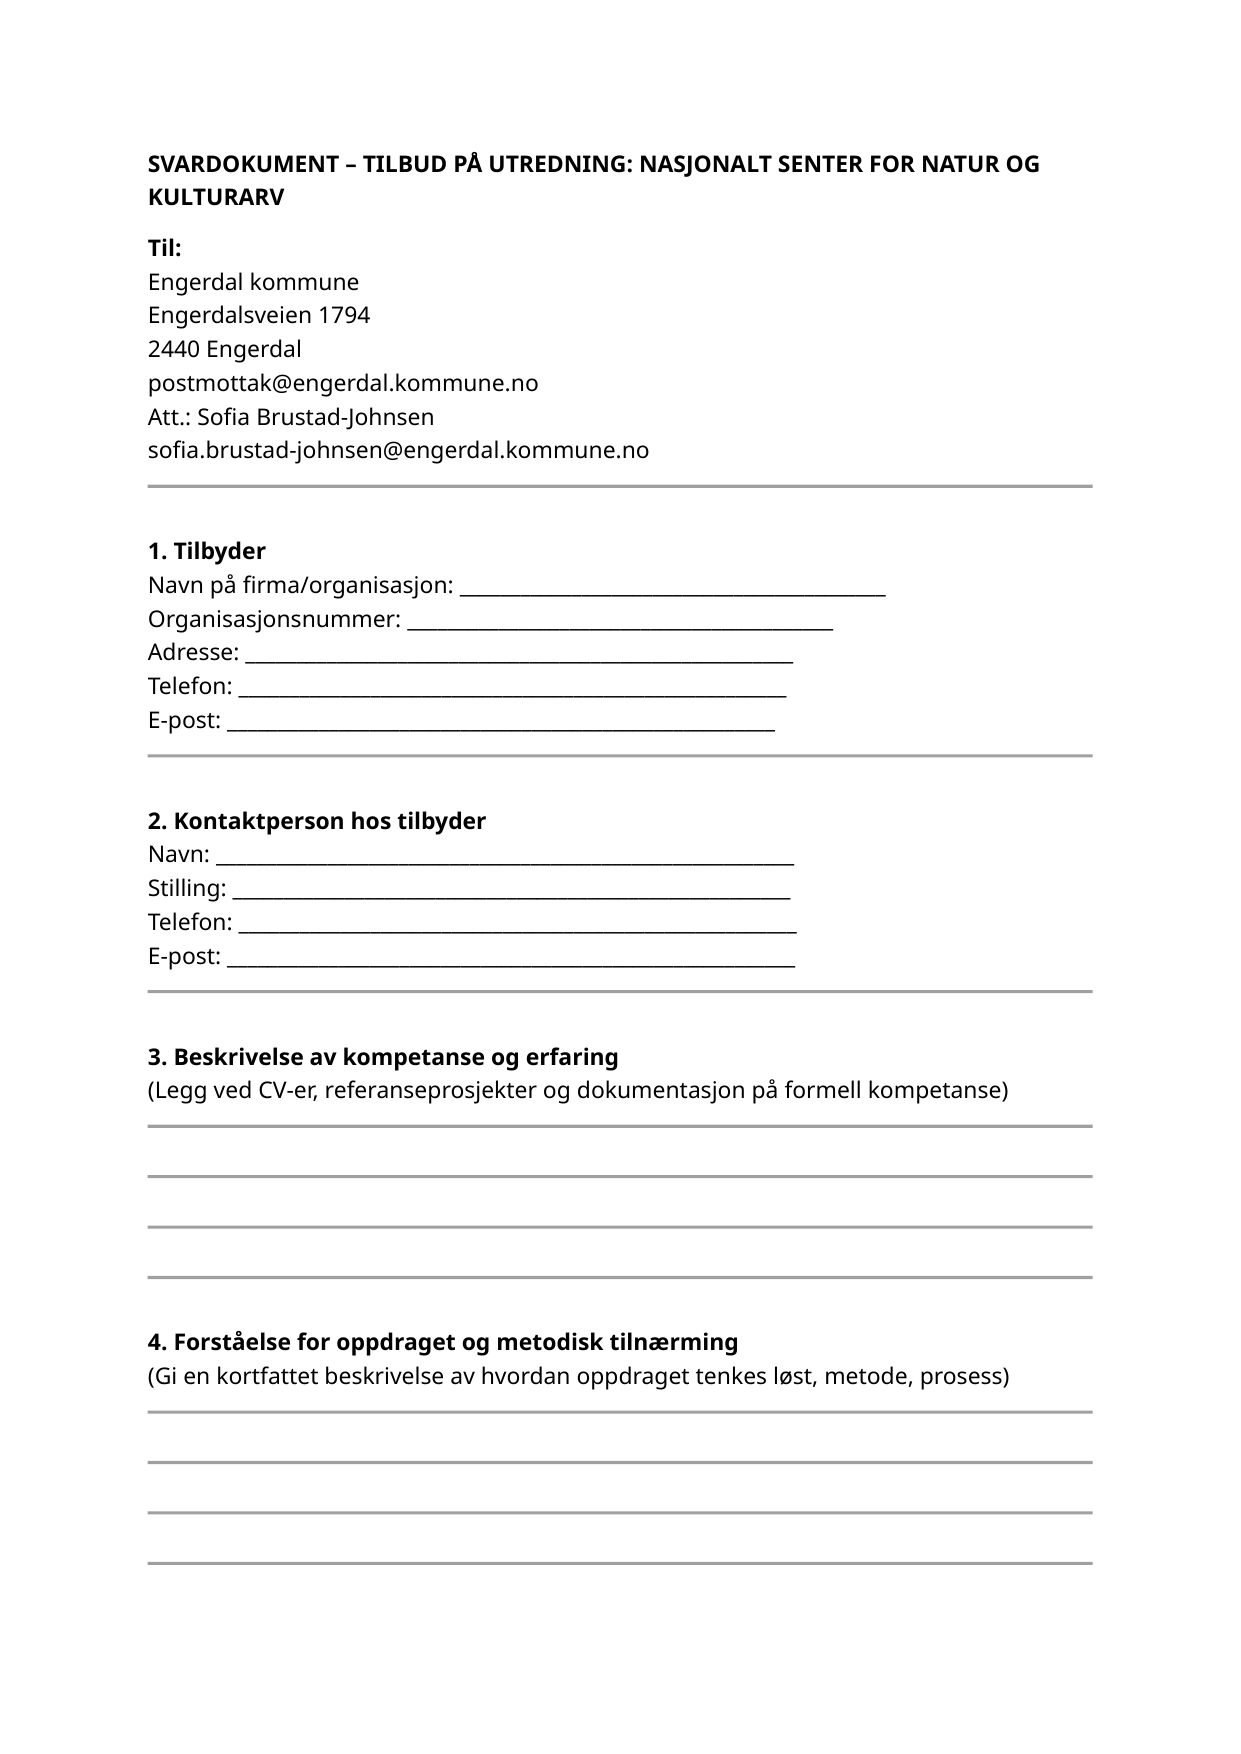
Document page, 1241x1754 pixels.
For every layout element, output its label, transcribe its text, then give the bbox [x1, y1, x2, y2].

text 1. Tilbyder Navn på firma/organisasjon: __________________________________________ Organisasjonsnummer: __________________________________________ Adresse: ______________________________________________________ Telefon: ______________________________________________________ E-post: ______________________________________________________ [148, 535, 1093, 735]
text 2. Kontaktperson hos tilbyder Navn: _________________________________________________________ Stilling: _______________________________________________________ Telefon: _______________________________________________________ E-post: ________________________________________________________ [148, 805, 1093, 971]
text 3. Beskrivelse av kompetanse og erfaring (Legg ved CV-er, referanseprosjekter og dokumentasjon på formell kompetanse) [148, 1041, 1093, 1106]
text 4. Forståelse for oppdraget og metodisk tilnærming (Gi en kortfattet beskrivelse av hvordan oppdraget tenkes løst, metode, prosess) [148, 1326, 1093, 1391]
text Til: Engerdal kommune Engerdalsveien 1794 2440 Engerdal postmottak@engerdal.kommune.no Att.: Sofia Brustad-Johnsen sofia.brustad-johnsen@engerdal.kommune.no [148, 232, 1093, 466]
text SVARDOKUMENT – TILBUD PÅ UTREDNING: NASJONALT SENTER FOR NATUR OG KULTURARV [148, 148, 1093, 213]
